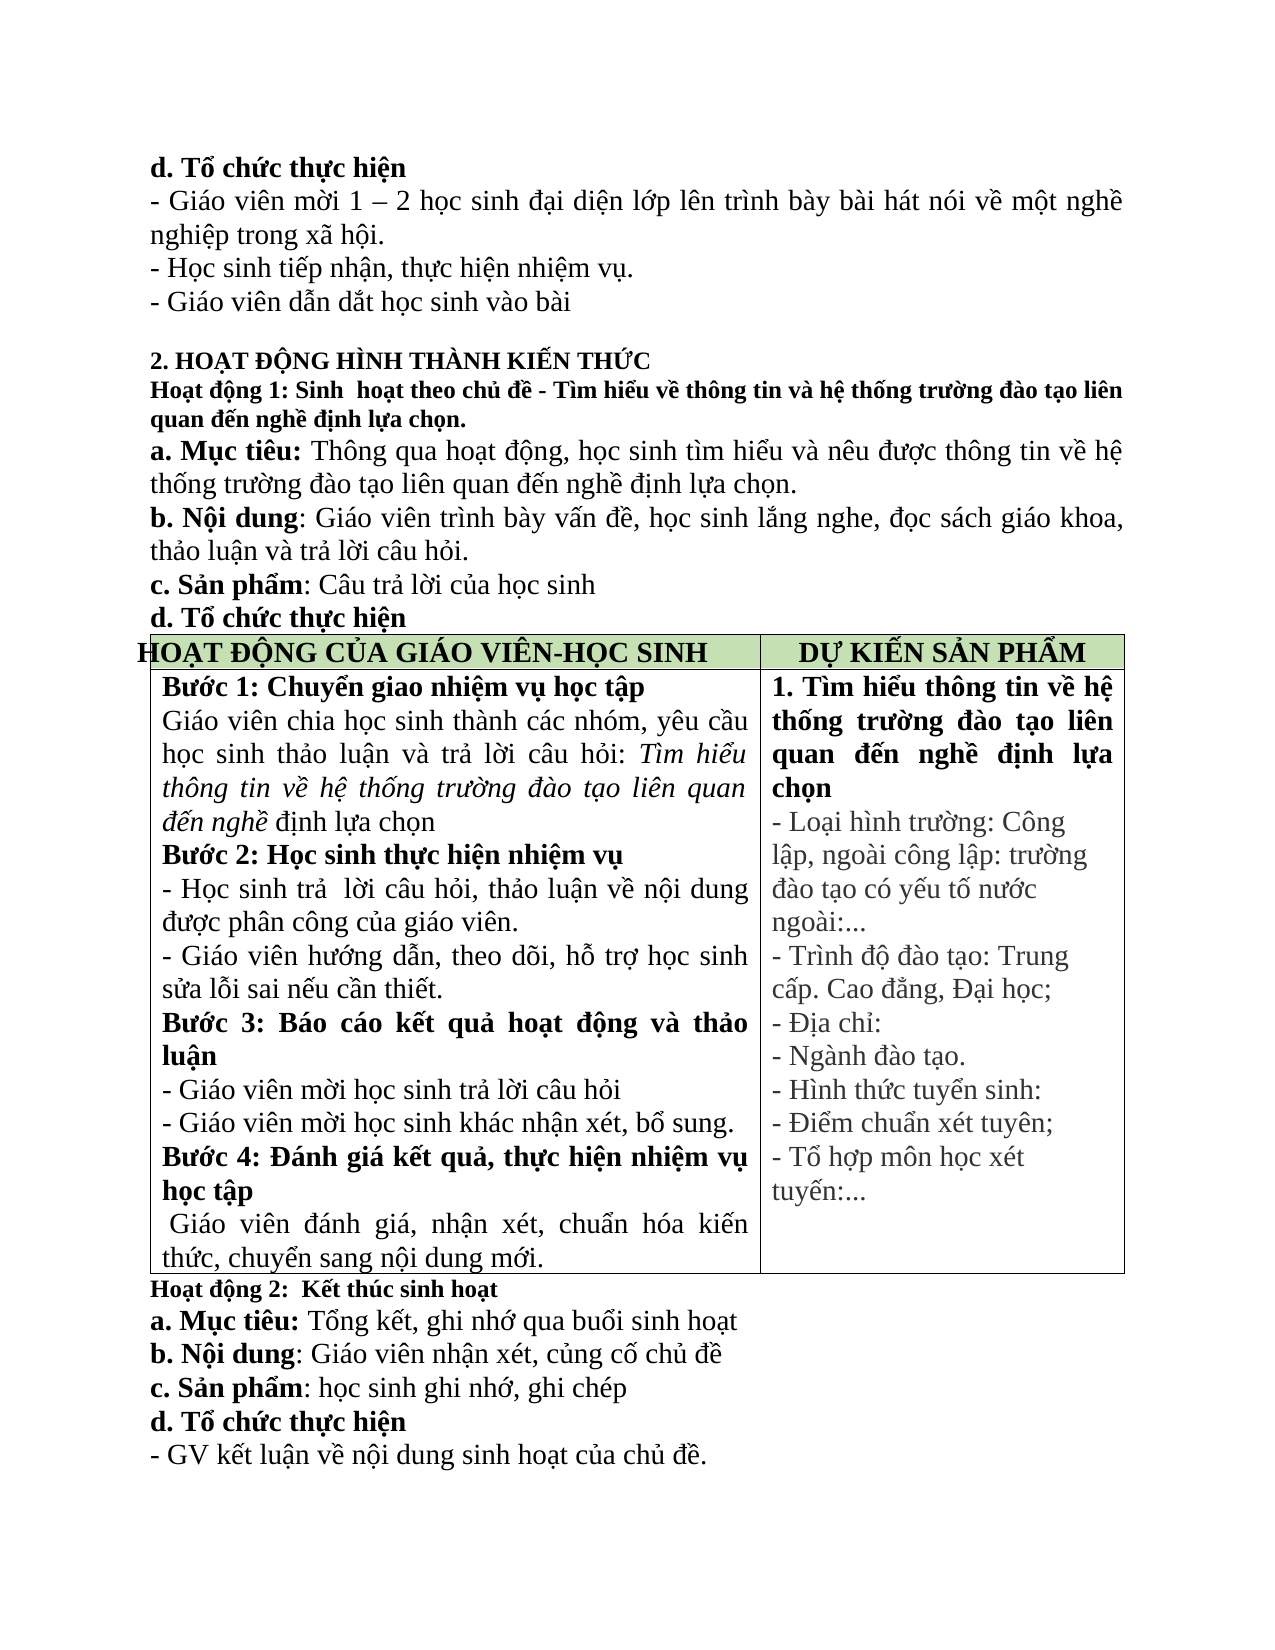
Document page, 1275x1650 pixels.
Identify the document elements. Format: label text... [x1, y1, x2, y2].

table_cell 1. Tìm hiểu thông tin về hệ thống trường đào tạo liên quan đến nghề định lựa chọn - Loại hình trường: Công lập, ngoài công lập: trường đào tạo có yếu tố nước ngoài:... - Trình độ đào tạo: Trung cấp. Cao đẳng, Đại học; - Địa chỉ: - Ngành đào tạo. - Hình thức tuyển sinh: - Điểm chuẩn xét tuyên; - Tổ hợp môn học xét tuyến:... [761, 670, 1124, 1273]
text - GV kết luận về nội dung sinh hoạt của chủ đề. [150, 1437, 1125, 1471]
text b. Nội dung: Giáo viên nhận xét, củng cố chủ đề [150, 1337, 1125, 1370]
text d. Tổ chức thực hiện [150, 1404, 1125, 1437]
table_cell Bước 1: Chuyển giao nhiệm vụ học tập Giáo viên chia học sinh thành các nhóm, yêu cầu học sinh thảo luận và trả lời câu hỏi: Tìm hiểu thông tin về hệ thống trường đào tạo liên quan đến nghề định lựa chọn Bước 2: Học sinh thực hiện nhiệm vụ - Học sinh trả lời câu hỏi, thảo luận về nội dung được phân công của giáo viên. - Giáo viên hướng dẫn, theo dõi, hỗ trợ học sinh sửa lỗi sai nếu cần thiết. Bước 3: Báo cáo kết quả hoạt động và thảo luận - Giáo viên mời học sinh trả lời câu hỏi - Giáo viên mời học sinh khác nhận xét, bổ sung. Bước 4: Đánh giá kết quả, thực hiện nhiệm vụ học tập Giáo viên đánh giá, nhận xét, chuẩn hóa kiến thức, chuyển sang nội dung mới. [151, 670, 760, 1273]
text - Giáo viên mời 1 – 2 học sinh đại diện lớp lên trình bày bài hát nói về một nghề nghiệp trong xã hội. [150, 183, 1125, 251]
text d. Tổ chức thực hiện [150, 600, 1125, 634]
text b. Nội dung: Giáo viên trình bày vấn đề, học sinh lắng nghe, đọc sách giáo khoa, thảo luận và trả lời câu hỏi. [150, 500, 1125, 567]
text - Học sinh tiếp nhận, thực hiện nhiệm vụ. [150, 251, 1125, 284]
table_header DỰ KIẾN SẢN PHẨM [761, 635, 1124, 668]
text - Giáo viên dẫn dắt học sinh vào bài [150, 284, 1125, 318]
text Hoạt động 2: Kết thúc sinh hoạt [150, 1274, 1125, 1303]
text c. Sản phẩm: Câu trả lời của học sinh [150, 567, 1125, 600]
text d. Tổ chức thực hiện [150, 150, 1125, 183]
text c. Sản phẩm: học sinh ghi nhớ, ghi chép [150, 1370, 1125, 1404]
text 2. HOẠT ĐỘNG HÌNH THÀNH KIẾN THỨC [150, 346, 1125, 375]
text Hoạt động 1: Sinh hoạt theo chủ đề - Tìm hiểu về thông tin và hệ thống trường đào tạo liên quan đến nghề định lựa chọn. [150, 375, 1125, 433]
text a. Mục tiêu: Tổng kết, ghi nhớ qua buổi sinh hoạt [150, 1303, 1125, 1337]
table_header HOẠT ĐỘNG CỦA GIÁO VIÊN-HỌC SINH [151, 635, 760, 668]
text a. Mục tiêu: Thông qua hoạt động, học sinh tìm hiểu và nêu được thông tin về hệ thống trường đào tạo liên quan đến nghề định lựa chọn. [150, 433, 1125, 500]
